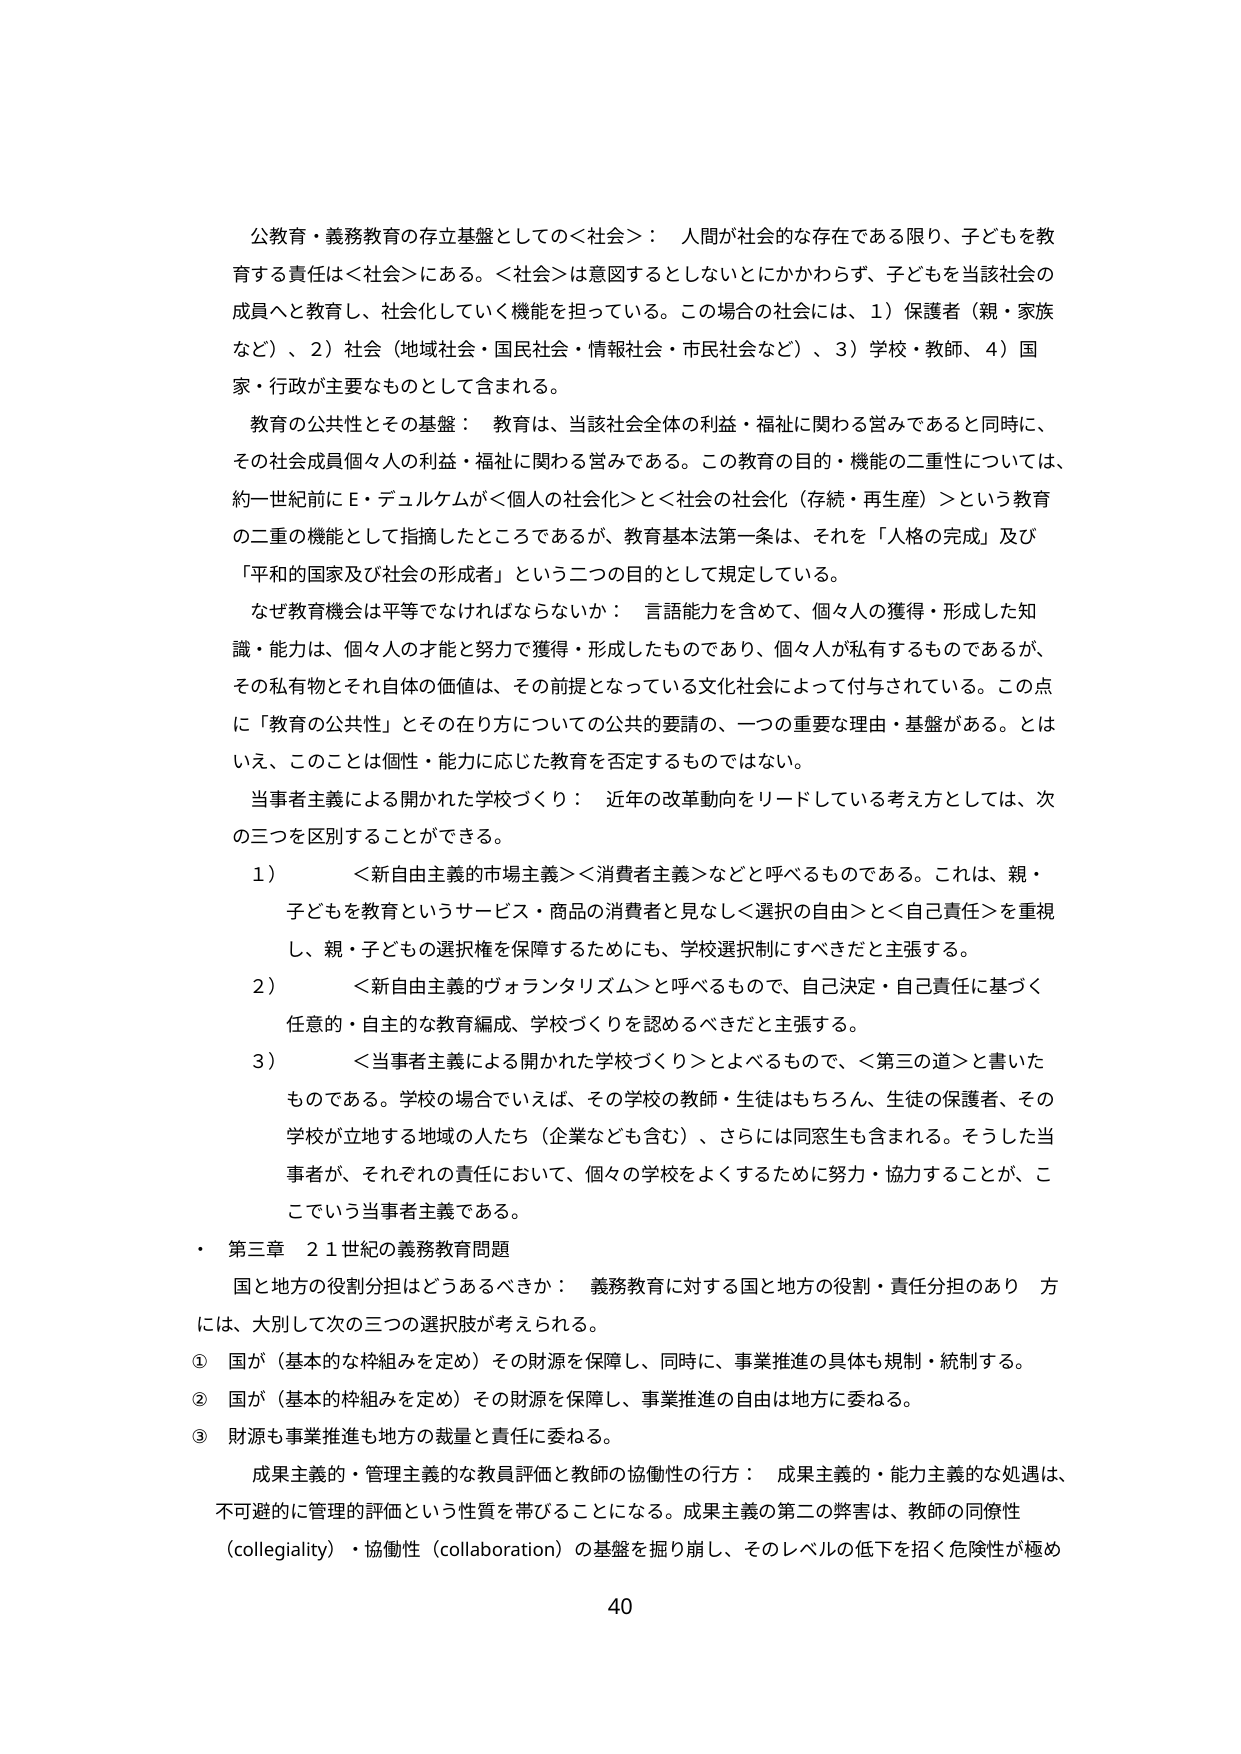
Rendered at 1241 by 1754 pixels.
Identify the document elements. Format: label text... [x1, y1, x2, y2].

text 国と地方の役割分担はどうあるべきか： 義務教育に対する国と地方の役割・責任分担のあり 方には、大別して次の三つの選択肢が考えられる。 [177, 1267, 1063, 1342]
list ＜当事者主義による開かれた学校づくり＞とよべるもので、＜第三の道＞と書いたものである。学校の場合でいえば、その学校の教師・生徒はもちろん、生徒の保護者、その学校が立地する地域の人たち（企業なども含む）、さらには同窓生も含まれる。そうした当事者が、それぞれの責任において、個々の学校をよくするために努力・協力することが、ここでいう当事者主義である。 [249, 1042, 1063, 1229]
list 国が（基本的枠組みを定め）その財源を保障し、事業推進の自由は地方に委ねる。 [191, 1379, 1063, 1417]
list 国が（基本的な枠組みを定め）その財源を保障し、同時に、事業推進の具体も規制・統制する。 [191, 1342, 1063, 1379]
list 財源も事業推進も地方の裁量と責任に委ねる。 [191, 1417, 1063, 1454]
list ＜新自由主義的市場主義＞＜消費者主義＞などと呼べるものである。これは、親・子どもを教育というサービス・商品の消費者と見なし＜選択の自由＞と＜自己責任＞を重視し、親・子どもの選択権を保障するためにも、学校選択制にすべきだと主張する。 [249, 854, 1063, 967]
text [177, 1454, 1063, 1567]
list 第三章 ２１世紀の義務教育問題 [191, 1229, 1063, 1267]
text 当事者主義による開かれた学校づくり： 近年の改革動向をリードしている考え方としては、次の三つを区別することができる。 [232, 779, 1063, 854]
text なぜ教育機会は平等でなければならないか： 言語能力を含めて、個々人の獲得・形成した知識・能力は、個々人の才能と努力で獲得・形成したものであり、個々人が私有するものであるが、その私有物とそれ自体の価値は、その前提となっている文化社会によって付与されている。この点に「教育の公共性」とその在り方についての公共的要請の、一つの重要な理由・基盤がある。とはいえ、このことは個性・能力に応じた教育を否定するものではない。 [232, 592, 1063, 779]
text 公教育・義務教育の存立基盤としての＜社会＞： 人間が社会的な存在である限り、子どもを教育する責任は＜社会＞にある。＜社会＞は意図するとしないとにかかわらず、子どもを当該社会の成員へと教育し、社会化していく機能を担っている。この場合の社会には、１）保護者（親・家族など）、２）社会（地域社会・国民社会・情報社会・市民社会など）、３）学校・教師、４）国家・行政が主要なものとして含まれる。 [232, 217, 1063, 404]
list ＜新自由主義的ヴォランタリズム＞と呼べるもので、自己決定・自己責任に基づく任意的・自主的な教育編成、学校づくりを認めるべきだと主張する。 [249, 967, 1063, 1042]
text 教育の公共性とその基盤： 教育は、当該社会全体の利益・福祉に関わる営みであると同時に、その社会成員個々人の利益・福祉に関わる営みである。この教育の目的・機能の二重性については、約一世紀前にE・デュルケムが＜個人の社会化＞と＜社会の社会化（存続・再生産）＞という教育の二重の機能として指摘したところであるが、教育基本法第一条は、それを「人格の完成」及び「平和的国家及び社会の形成者」という二つの目的として規定している。 [232, 404, 1063, 592]
